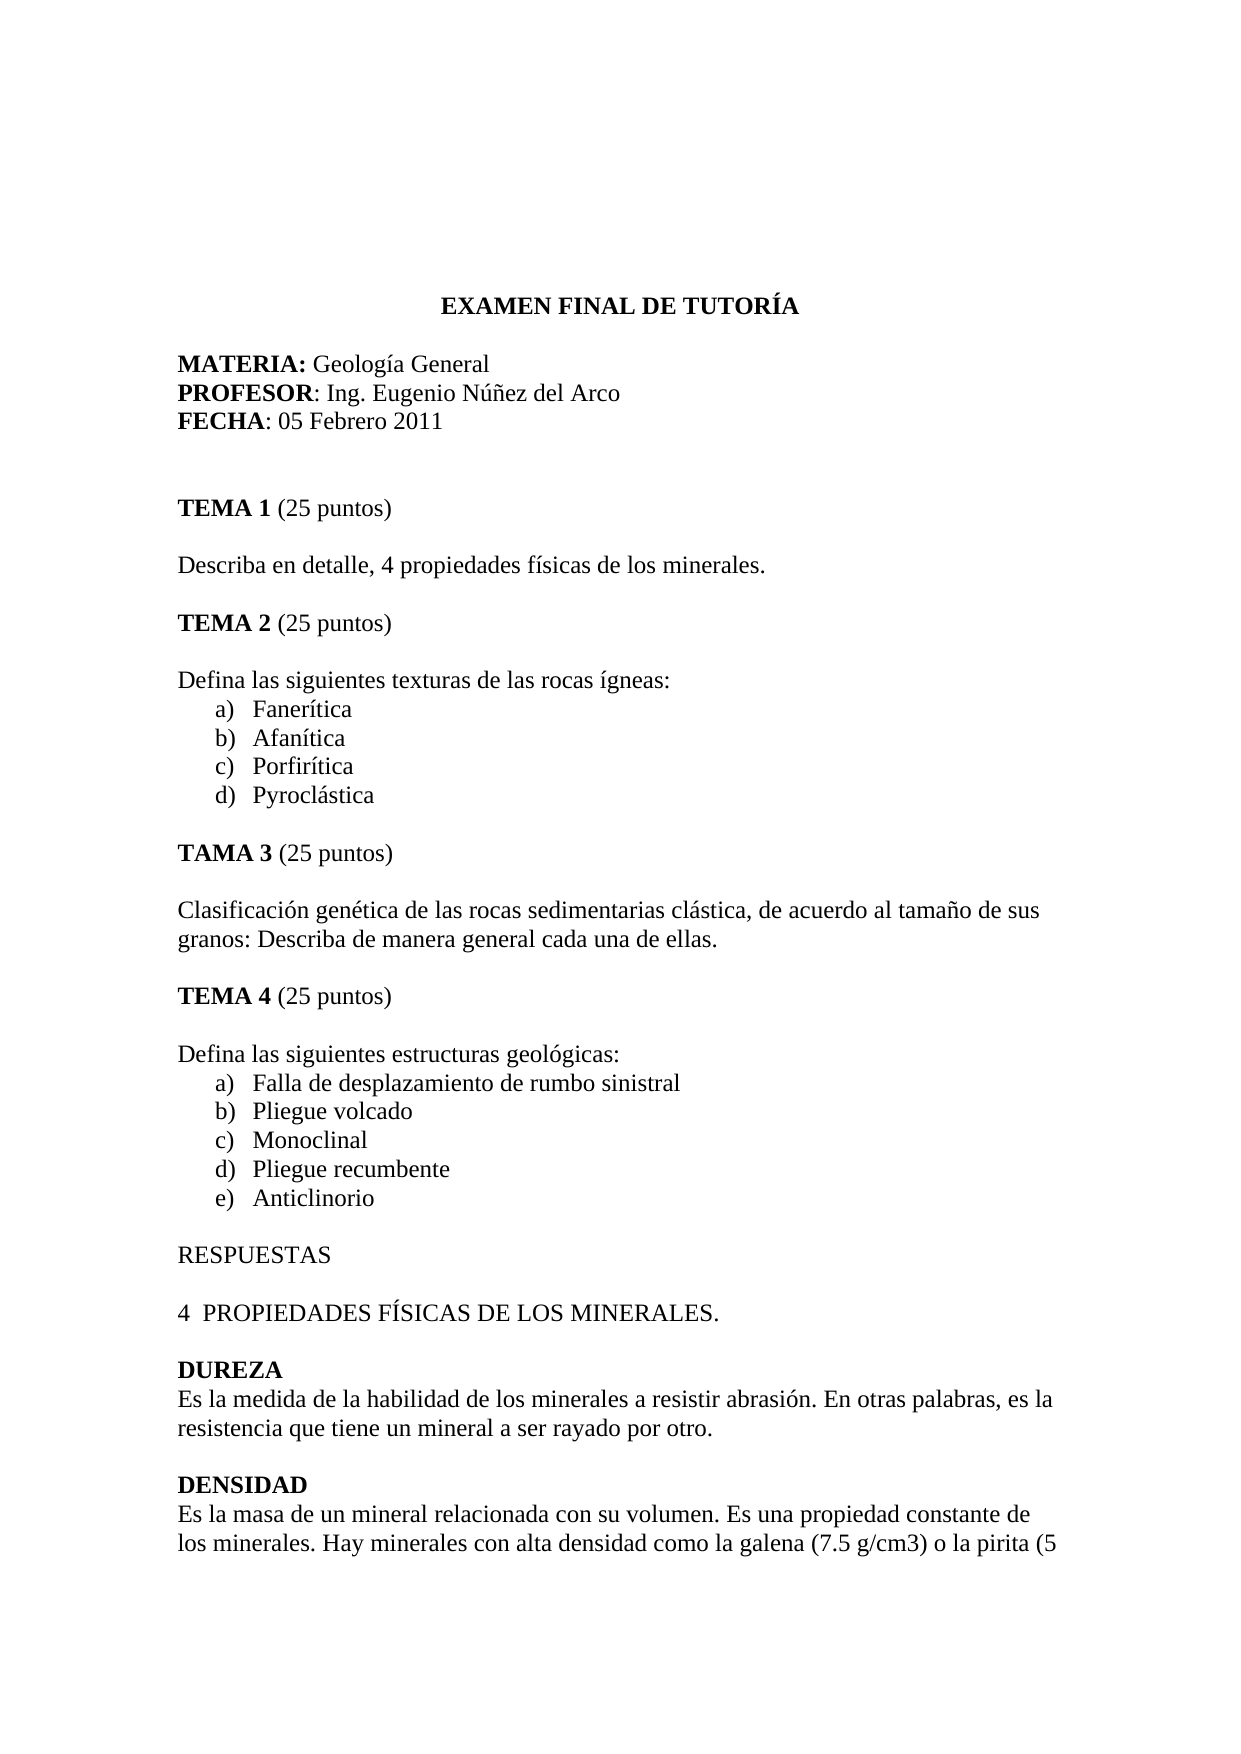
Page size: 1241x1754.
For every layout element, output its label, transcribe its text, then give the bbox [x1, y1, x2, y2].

text FECHA: 05 Febrero 2011 [177, 406, 1063, 435]
text Es la medida de la habilidad de los minerales a resistir abrasión. En otras palabras, es la resistencia que tiene un mineral a ser rayado por otro. [177, 1384, 1063, 1441]
list Pliegue recumbente [215, 1154, 1063, 1183]
list Falla de desplazamiento de rumbo sinistral [215, 1068, 1063, 1096]
text DENSIDAD [177, 1470, 1063, 1499]
text MATERIA: Geología General [177, 349, 1063, 378]
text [177, 1499, 1063, 1556]
text TEMA 4 (25 puntos) [177, 981, 1063, 1010]
list Pliegue volcado [215, 1096, 1063, 1125]
list Afanítica [215, 723, 1063, 751]
text PROFESOR: Ing. Eugenio Núñez del Arco [177, 378, 1063, 406]
text TEMA 1 (25 puntos) [177, 493, 1063, 521]
list Anticlinorio [215, 1183, 1063, 1211]
text EXAMEN FINAL DE TUTORÍA [177, 291, 1063, 320]
text Defina las siguientes texturas de las rocas ígneas: [177, 665, 1063, 694]
text Describa en detalle, 4 propiedades físicas de los minerales. [177, 550, 1063, 579]
list Porfirítica [215, 751, 1063, 780]
list Fanerítica [215, 694, 1063, 723]
text TEMA 2 (25 puntos) [177, 608, 1063, 636]
list Pyroclástica [215, 780, 1063, 809]
text TAMA 3 (25 puntos) [177, 838, 1063, 866]
text RESPUESTAS [177, 1240, 1063, 1269]
list Monoclinal [215, 1125, 1063, 1154]
text DUREZA [177, 1355, 1063, 1384]
text 4 PROPIEDADES FÍSICAS DE LOS MINERALES. [177, 1298, 1063, 1326]
text Clasificación genética de las rocas sedimentarias clástica, de acuerdo al tamaño de sus granos: Describa de manera general cada una de ellas. [177, 895, 1063, 953]
text Defina las siguientes estructuras geológicas: [177, 1039, 1063, 1068]
